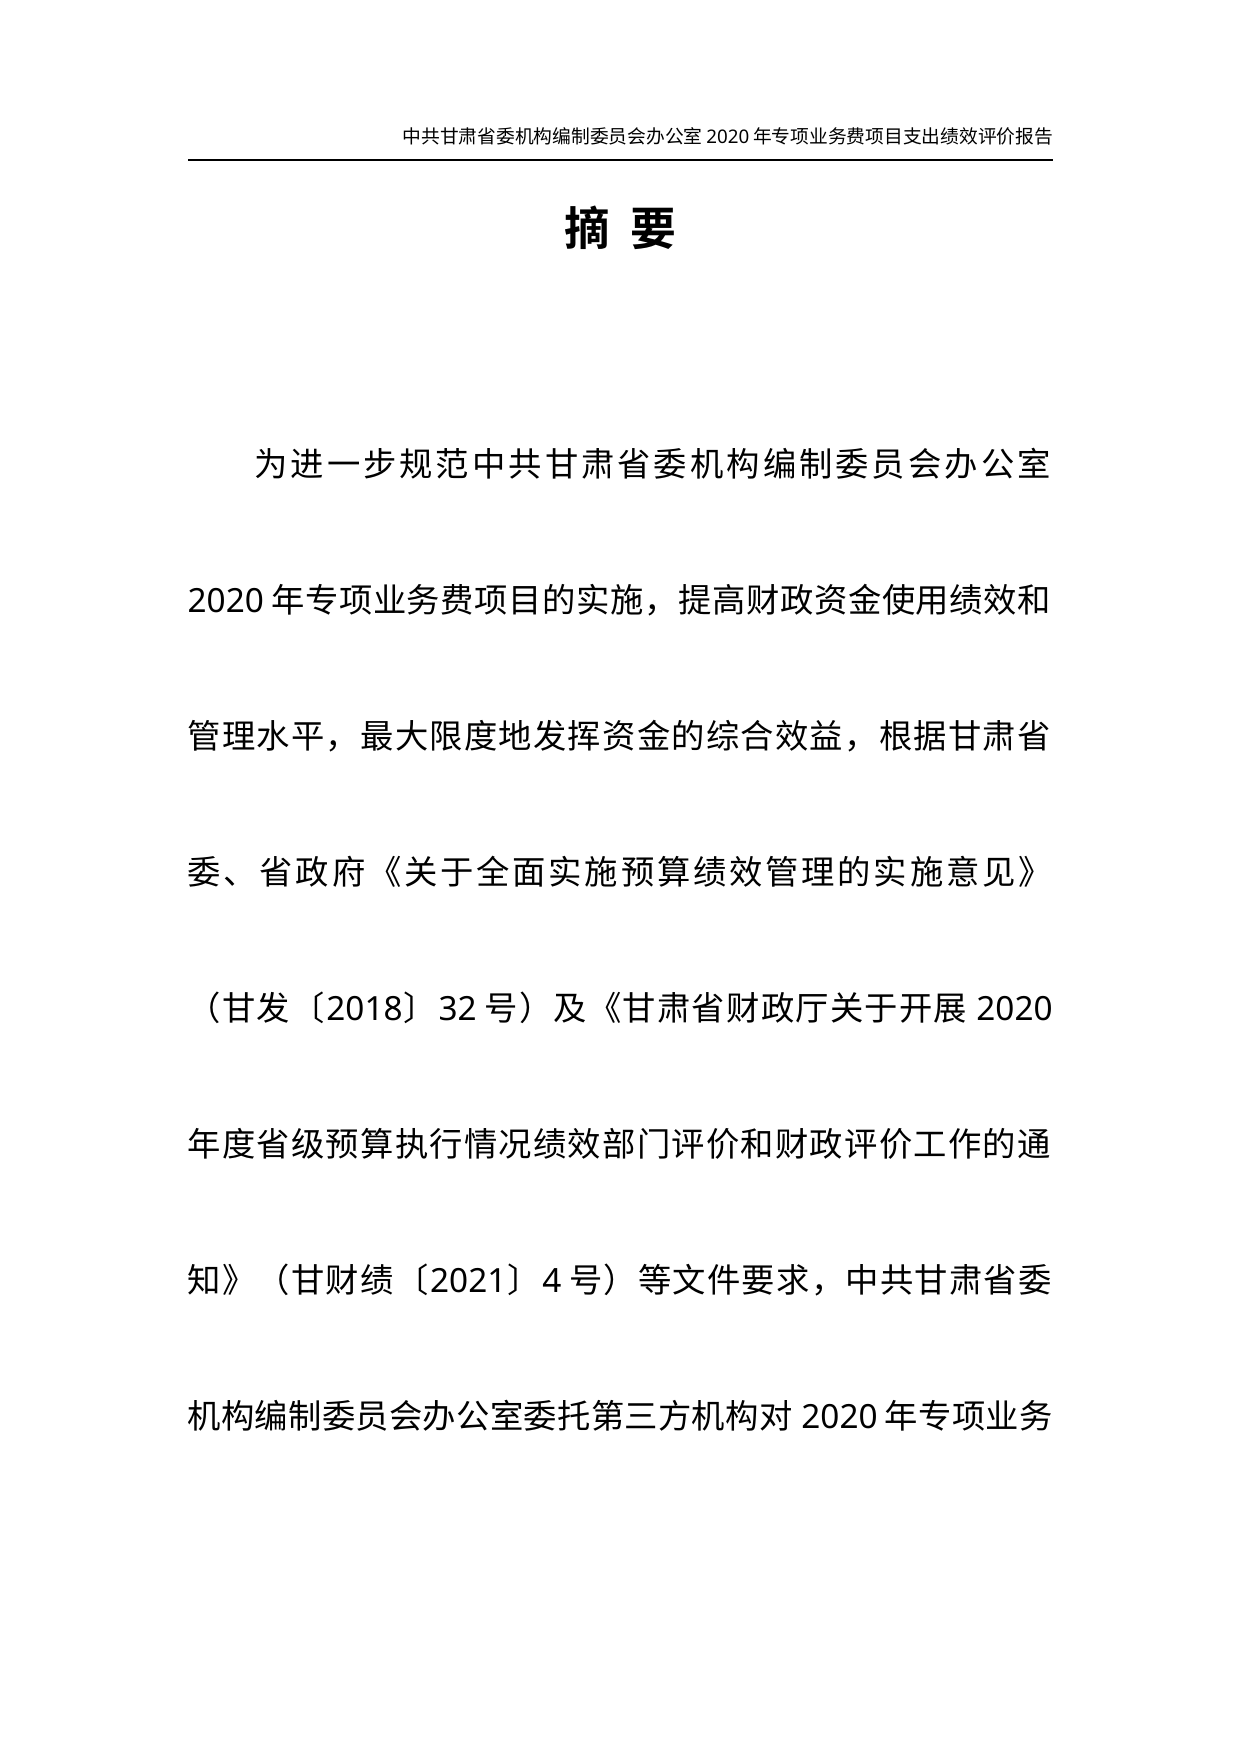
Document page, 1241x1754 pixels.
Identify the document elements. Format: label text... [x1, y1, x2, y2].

text 摘 要 [187, 180, 1053, 271]
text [187, 417, 1053, 1459]
